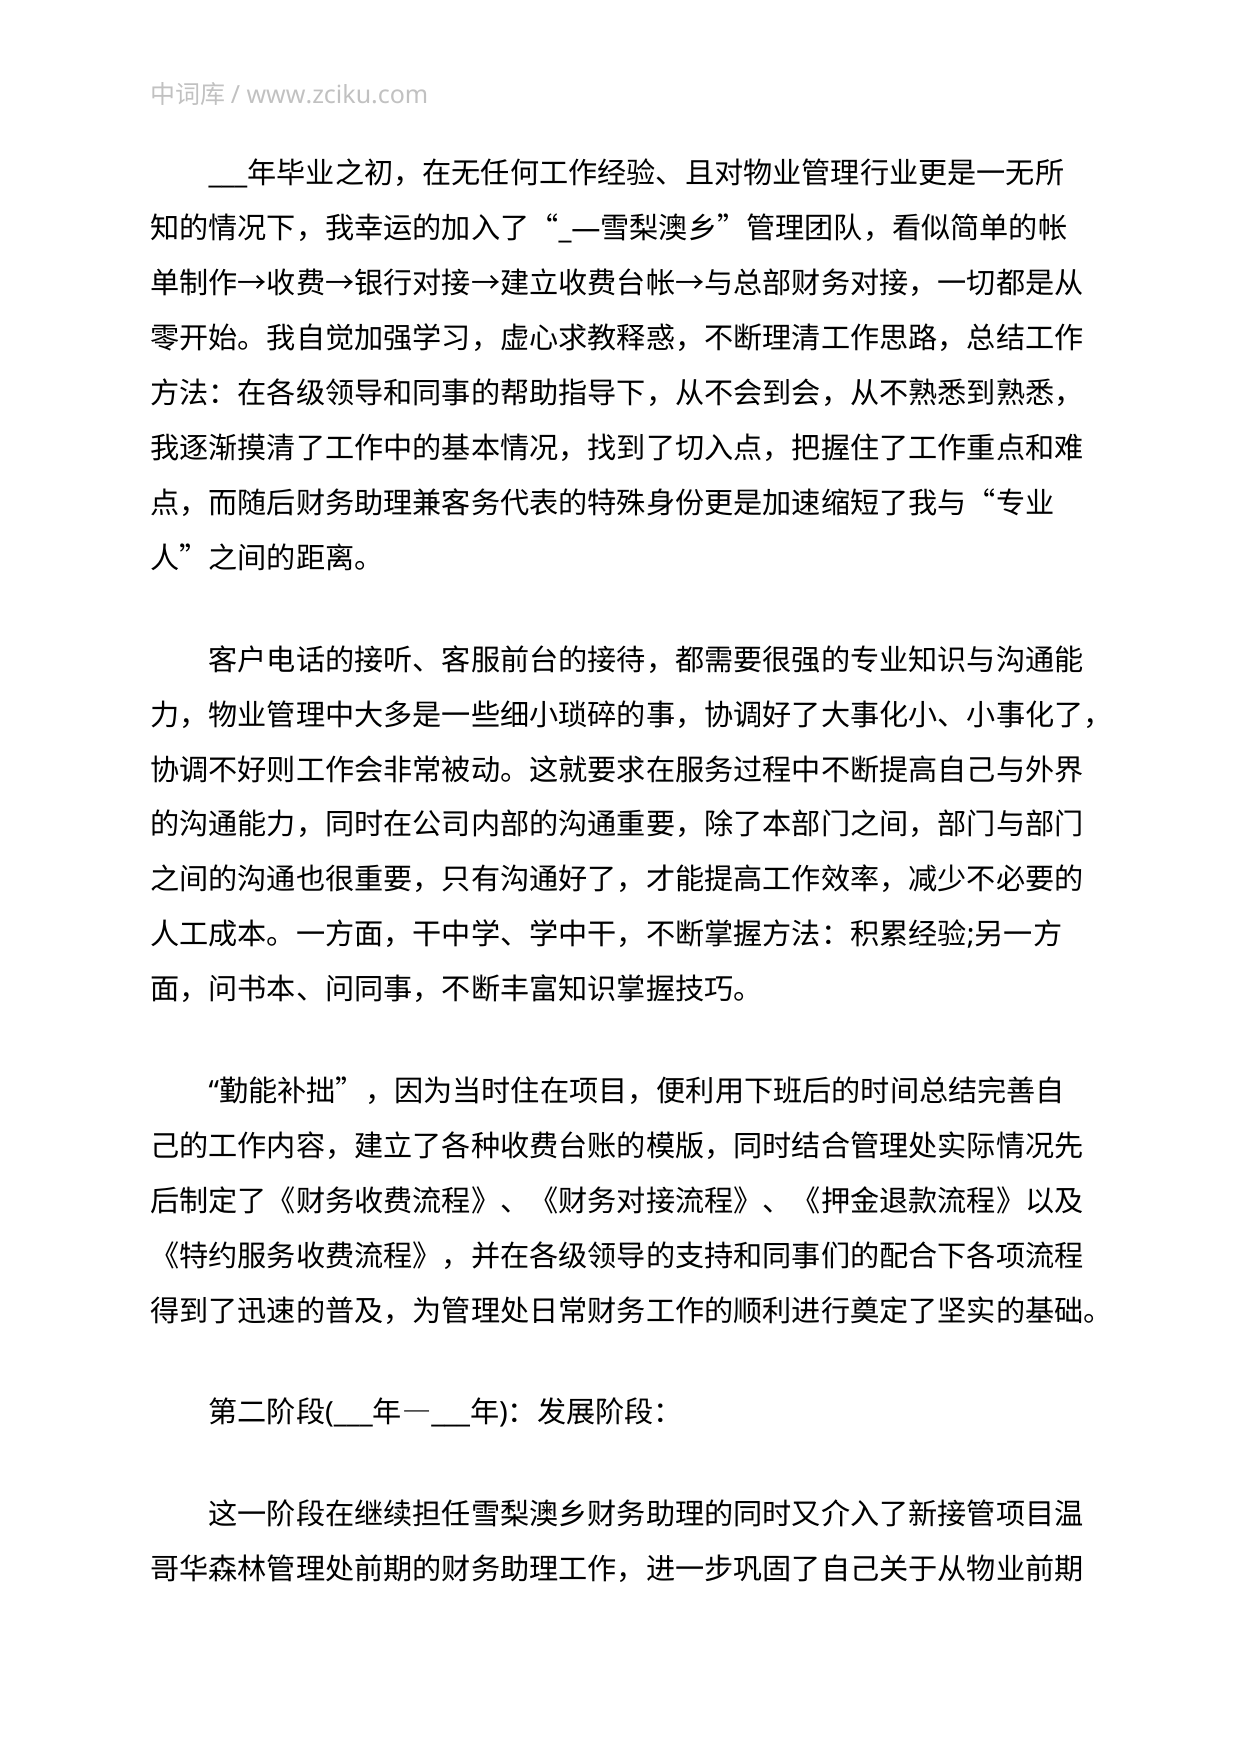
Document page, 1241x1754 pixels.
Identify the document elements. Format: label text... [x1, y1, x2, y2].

text ___年毕业之初，在无任何工作经验、且对物业管理行业更是一无所知的情况下，我幸运的加入了“_—雪梨澳乡”管理团队，看似简单的帐单制作→收费→银行对接→建立收费台帐→与总部财务对接，一切都是从零开始。我自觉加强学习，虚心求教释惑，不断理清工作思路，总结工作方法：在各级领导和同事的帮助指导下，从不会到会，从不熟悉到熟悉，我逐渐摸清了工作中的基本情况，找到了切入点，把握住了工作重点和难点，而随后财务助理兼客务代表的特殊身份更是加速缩短了我与“专业人”之间的距离。 [150, 150, 1090, 577]
text “勤能补拙”，因为当时住在项目，便利用下班后的时间总结完善自己的工作内容，建立了各种收费台账的模版，同时结合管理处实际情况先后制定了《财务收费流程》、《财务对接流程》、《押金退款流程》以及《特约服务收费流程》，并在各级领导的支持和同事们的配合下各项流程得到了迅速的普及，为管理处日常财务工作的顺利进行奠定了坚实的基础。 [150, 1067, 1090, 1329]
text 客户电话的接听、客服前台的接待，都需要很强的专业知识与沟通能力，物业管理中大多是一些细小琐碎的事，协调好了大事化小、小事化了，协调不好则工作会非常被动。这就要求在服务过程中不断提高自己与外界的沟通能力，同时在公司内部的沟通重要，除了本部门之间，部门与部门之间的沟通也很重要，只有沟通好了，才能提高工作效率，减少不必要的人工成本。一方面，干中学、学中干，不断掌握方法：积累经验;另一方面，问书本、问同事，不断丰富知识掌握技巧。 [150, 636, 1090, 1008]
text 第二阶段(___年—___年)：发展阶段： [150, 1389, 1090, 1431]
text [150, 1491, 1090, 1588]
